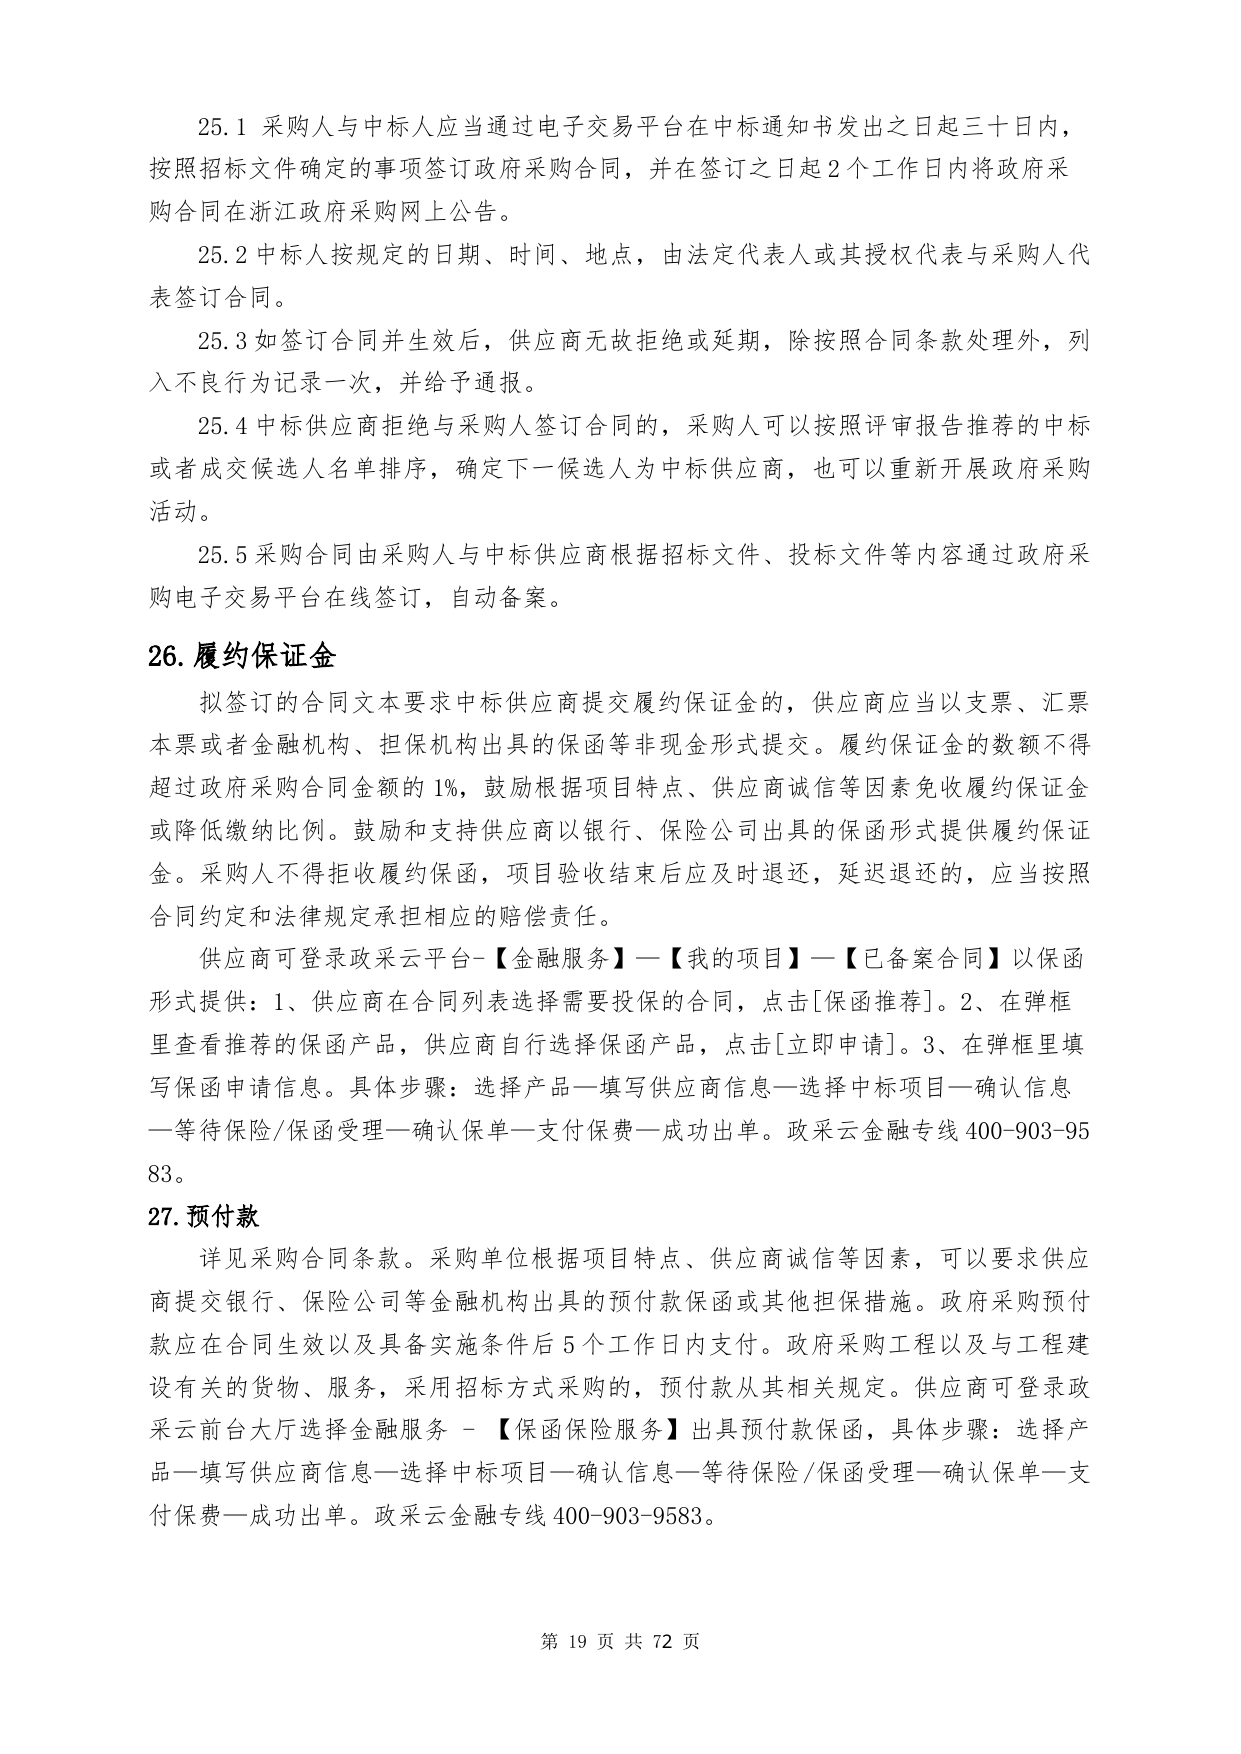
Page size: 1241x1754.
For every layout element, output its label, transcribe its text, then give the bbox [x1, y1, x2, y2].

subtitle 27.预付款 [148, 1200, 1092, 1228]
text 拟签订的合同文本要求中标供应商提交履约保证金的，供应商应当以支票、汇票、本票或者金融机构、担保机构出具的保函等非现金形式提交。履约保证金的数额不得超过政府采购合同金额的1%，鼓励根据项目特点、供应商诚信等因素免收履约保证金或降低缴纳比例。鼓励和支持供应商以银行、保险公司出具的保函形式提供履约保证金。采购人不得拒收履约保函，项目验收结束后应及时退还，延迟退还的，应当按照合同约定和法律规定承担相应的赔偿责任。 [148, 686, 1092, 929]
text 详见采购合同条款。采购单位根据项目特点、供应商诚信等因素，可以要求供应商提交银行、保险公司等金融机构出具的预付款保函或其他担保措施。政府采购预付款应在合同生效以及具备实施条件后5个工作日内支付。政府采购工程以及与工程建设有关的货物、服务，采用招标方式采购的，预付款从其相关规定。供应商可登录政采云前台大厅选择金融服务 - 【保函保险服务】出具预付款保函，具体步骤：选择产品—填写供应商信息—选择中标项目—确认信息—等待保险/保函受理—确认保单—支付保费—成功出单。政采云金融专线400-903-9583。 [148, 1243, 1092, 1528]
subtitle 供应商可登录政采云平台-【金融服务】—【我的项目】—【已备案合同】以保函形式提供：1、供应商在合同列表选择需要投保的合同，点击[保函推荐]。2、在弹框里查看推荐的保函产品，供应商自行选择保函产品，点击[立即申请]。3、在弹框里填写保函申请信息。具体步骤：选择产品—填写供应商信息—选择中标项目—确认信息—等待保险/保函受理—确认保单—支付保费—成功出单。政采云金融专线400-903-9583。 [148, 943, 1092, 1186]
text 25.1 采购人与中标人应当通过电子交易平台在中标通知书发出之日起三十日内，按照招标文件确定的事项签订政府采购合同，并在签订之日起2个工作日内将政府采购合同在浙江政府采购网上公告。 [148, 110, 1092, 224]
text 25.4中标供应商拒绝与采购人签订合同的，采购人可以按照评审报告推荐的中标或者成交候选人名单排序，确定下一候选人为中标供应商，也可以重新开展政府采购活动。 [148, 410, 1092, 524]
text 26.履约保证金 [148, 636, 1092, 669]
text 25.3如签订合同并生效后，供应商无故拒绝或延期，除按照合同条款处理外，列入不良行为记录一次，并给予通报。 [148, 324, 1092, 395]
text 25.2中标人按规定的日期、时间、地点，由法定代表人或其授权代表与采购人代表签订合同。 [148, 238, 1092, 310]
text 25.5采购合同由采购人与中标供应商根据招标文件、投标文件等内容通过政府采购电子交易平台在线签订，自动备案。 [148, 538, 1092, 609]
